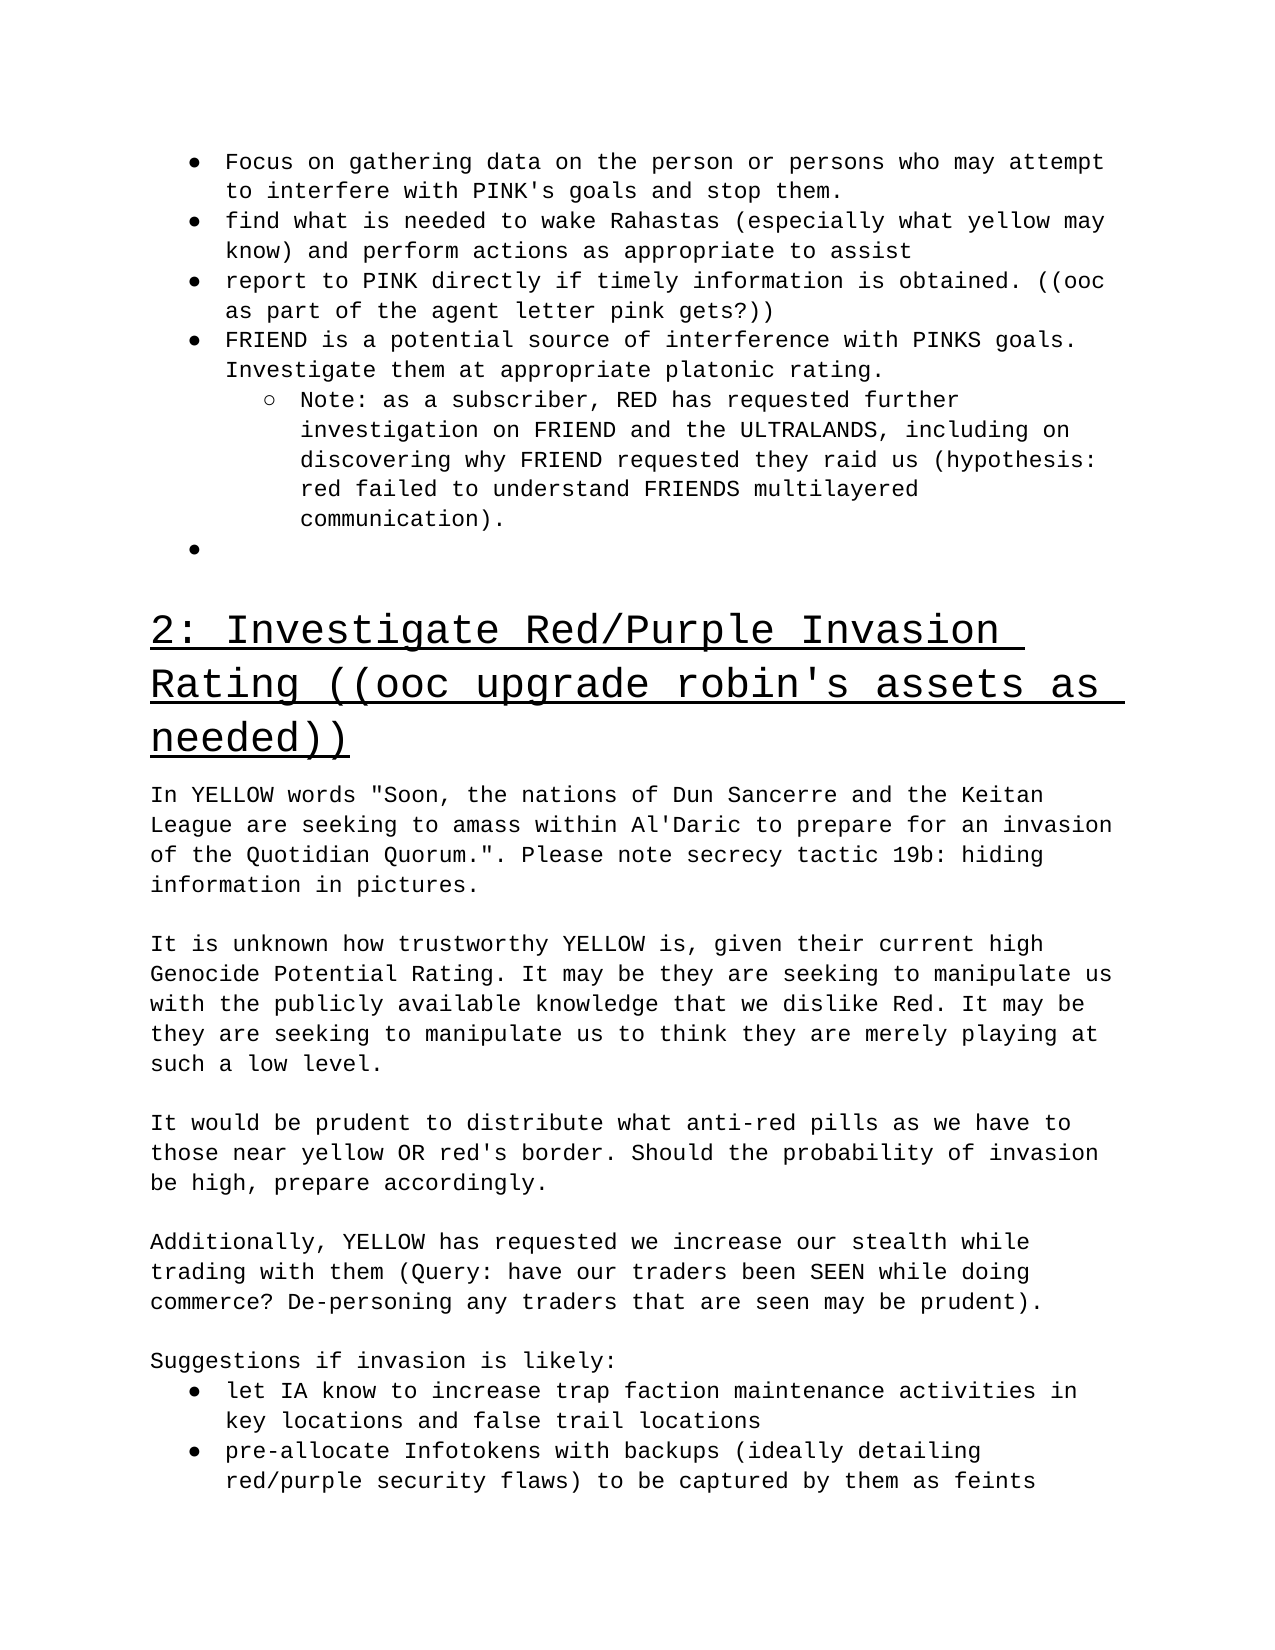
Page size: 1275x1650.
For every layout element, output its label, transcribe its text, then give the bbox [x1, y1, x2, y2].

subtitle 2: Investigate Red/Purple Invasion Rating ((ooc upgrade robin's assets as needed)) [150, 704, 1125, 764]
list find what is needed to wake Rahastas (especially what yellow may know) and perform actions as appropriate to assist [187, 209, 1125, 265]
list let IA know to increase trap faction maintenance activities in key locations and false trail locations [187, 1379, 1125, 1435]
list Note: as a subscriber, RED has requested further investigation on FRIEND and the ULTRALANDS, including on discovering why FRIEND requested they raid us (hypothesis: red failed to understand FRIENDS multilayered communication). [262, 388, 1125, 533]
subtitle 2: Investigate Red/Purple Invasion Rating ((ooc upgrade robin's assets as needed)) [150, 609, 1125, 701]
list Focus on gathering data on the person or persons who may attempt to interfere with PINK's goals and stop them. [187, 150, 1125, 206]
text Suggestions if invasion is likely: [150, 1350, 1125, 1376]
list report to PINK directly if timely information is obtained. ((ooc as part of the agent letter pink gets?)) [187, 269, 1125, 325]
text It would be prudent to distribute what anti-red pills as we have to those near yellow OR red's border. Should the probability of invasion be high, prepare accordingly. [150, 1111, 1125, 1197]
text In YELLOW words "Soon, the nations of Dun Sancerre and the Keitan League are seeking to amass within Al'Daric to prepare for an invasion of the Quotidian Quorum.". Please note secrecy tactic 19b: hiding information in pictures. [150, 784, 1125, 899]
text It is unknown how trustworthy YELLOW is, given their current high Genocide Potential Rating. It may be they are seeking to manipulate us with the publicly available knowledge that we dislike Red. It may be they are seeking to manipulate us to think they are merely playing at such a low level. [150, 933, 1125, 1078]
list pre-allocate Infotokens with backups (ideally detailing red/purple security flaws) to be captured by them as feints [187, 1439, 1125, 1495]
list FRIEND is a potential source of interference with PINKS goals. Investigate them at appropriate platonic rating. [187, 329, 1125, 384]
text Additionally, YELLOW has requested we increase our stealth while trading with them (Query: have our traders been SEEN while doing commerce? De-personing any traders that are seen may be prudent). [150, 1231, 1125, 1316]
